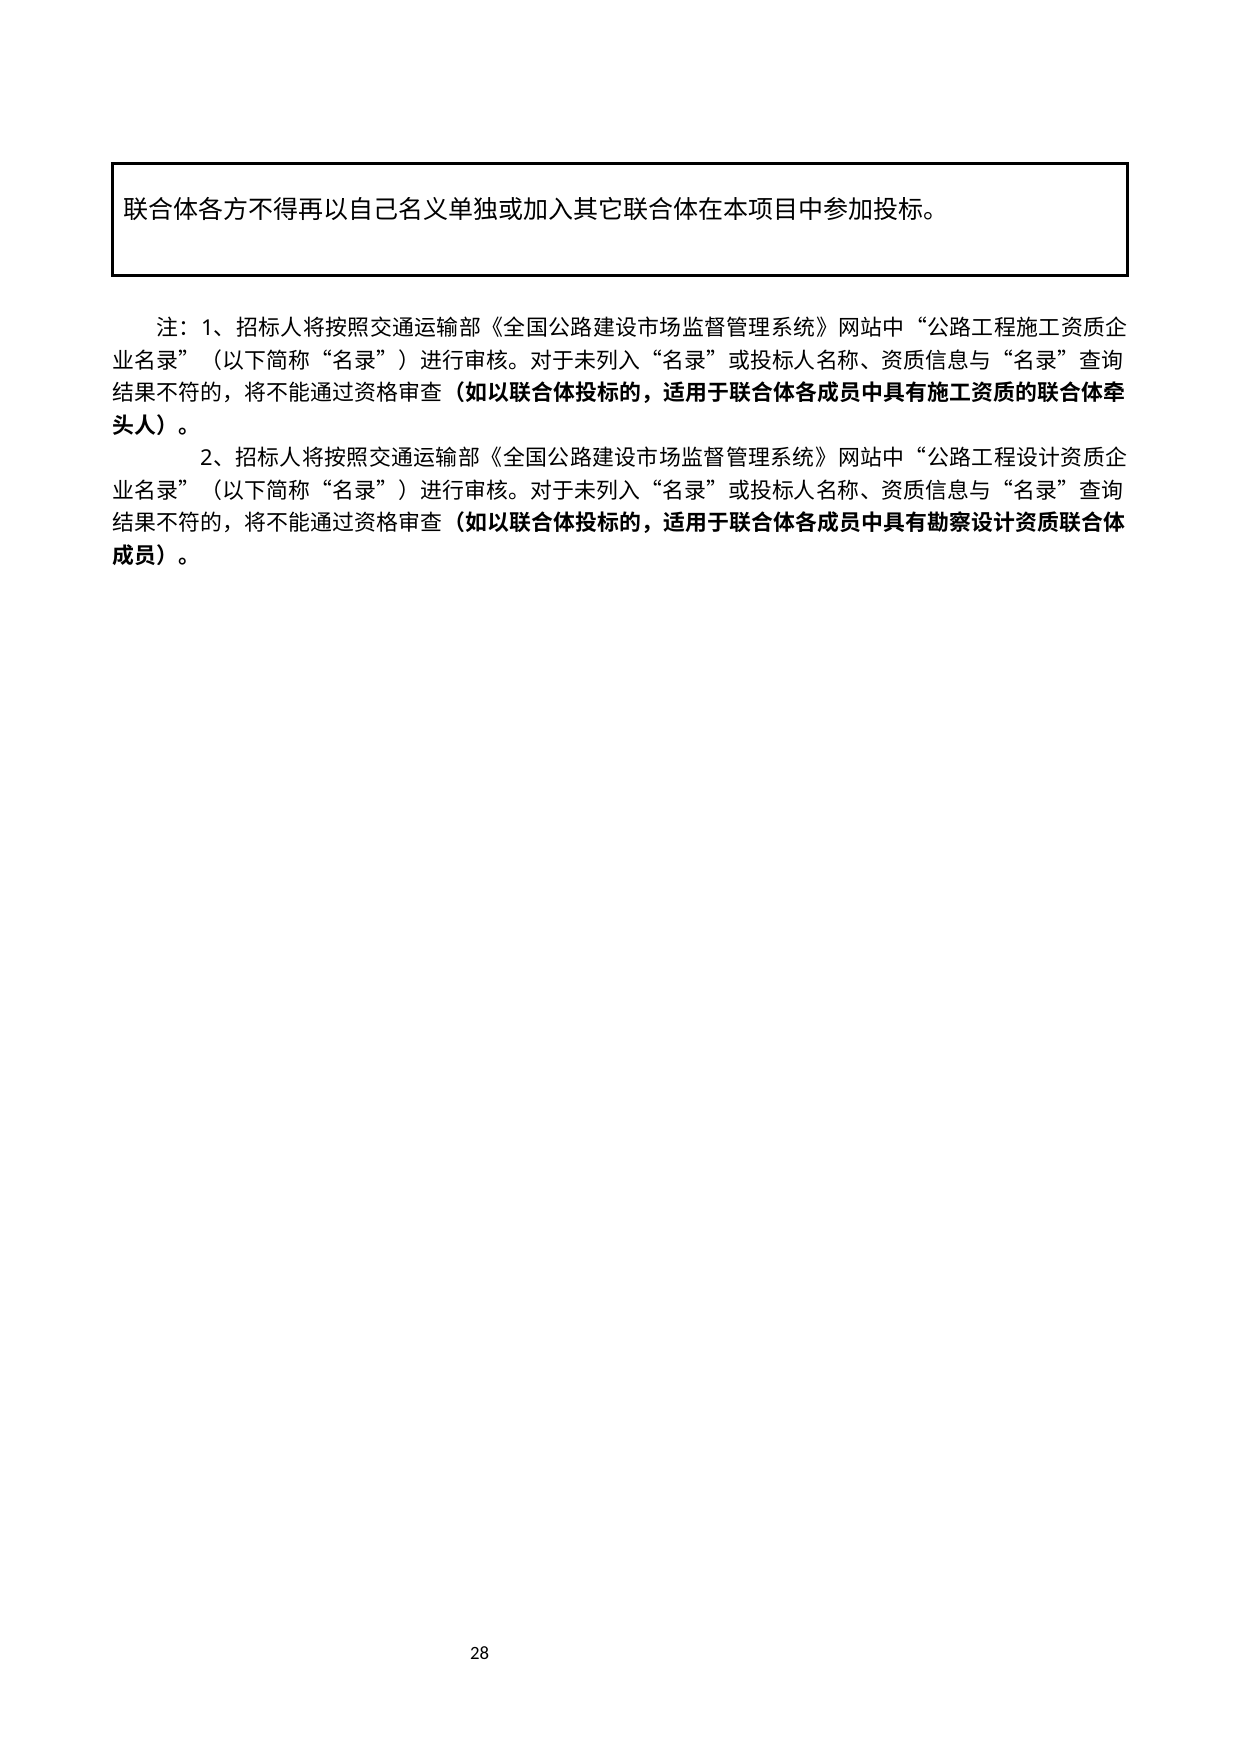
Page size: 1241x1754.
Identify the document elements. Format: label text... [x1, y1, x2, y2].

text 注：1、招标人将按照交通运输部《全国公路建设市场监督管理系统》网站中“公路工程施工资质企业名录”（以下简称“名录”）进行审核。对于未列入“名录”或投标人名称、资质信息与“名录”查询结果不符的，将不能通过资格审查（如以联合体投标的，适用于联合体各成员中具有施工资质的联合体牵头人）。 [112, 310, 1128, 440]
text 2、招标人将按照交通运输部《全国公路建设市场监督管理系统》网站中“公路工程设计资质企业名录”（以下简称“名录”）进行审核。对于未列入“名录”或投标人名称、资质信息与“名录”查询结果不符的，将不能通过资格审查（如以联合体投标的，适用于联合体各成员中具有勘察设计资质联合体成员）。 [112, 440, 1128, 570]
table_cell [114, 165, 1126, 274]
